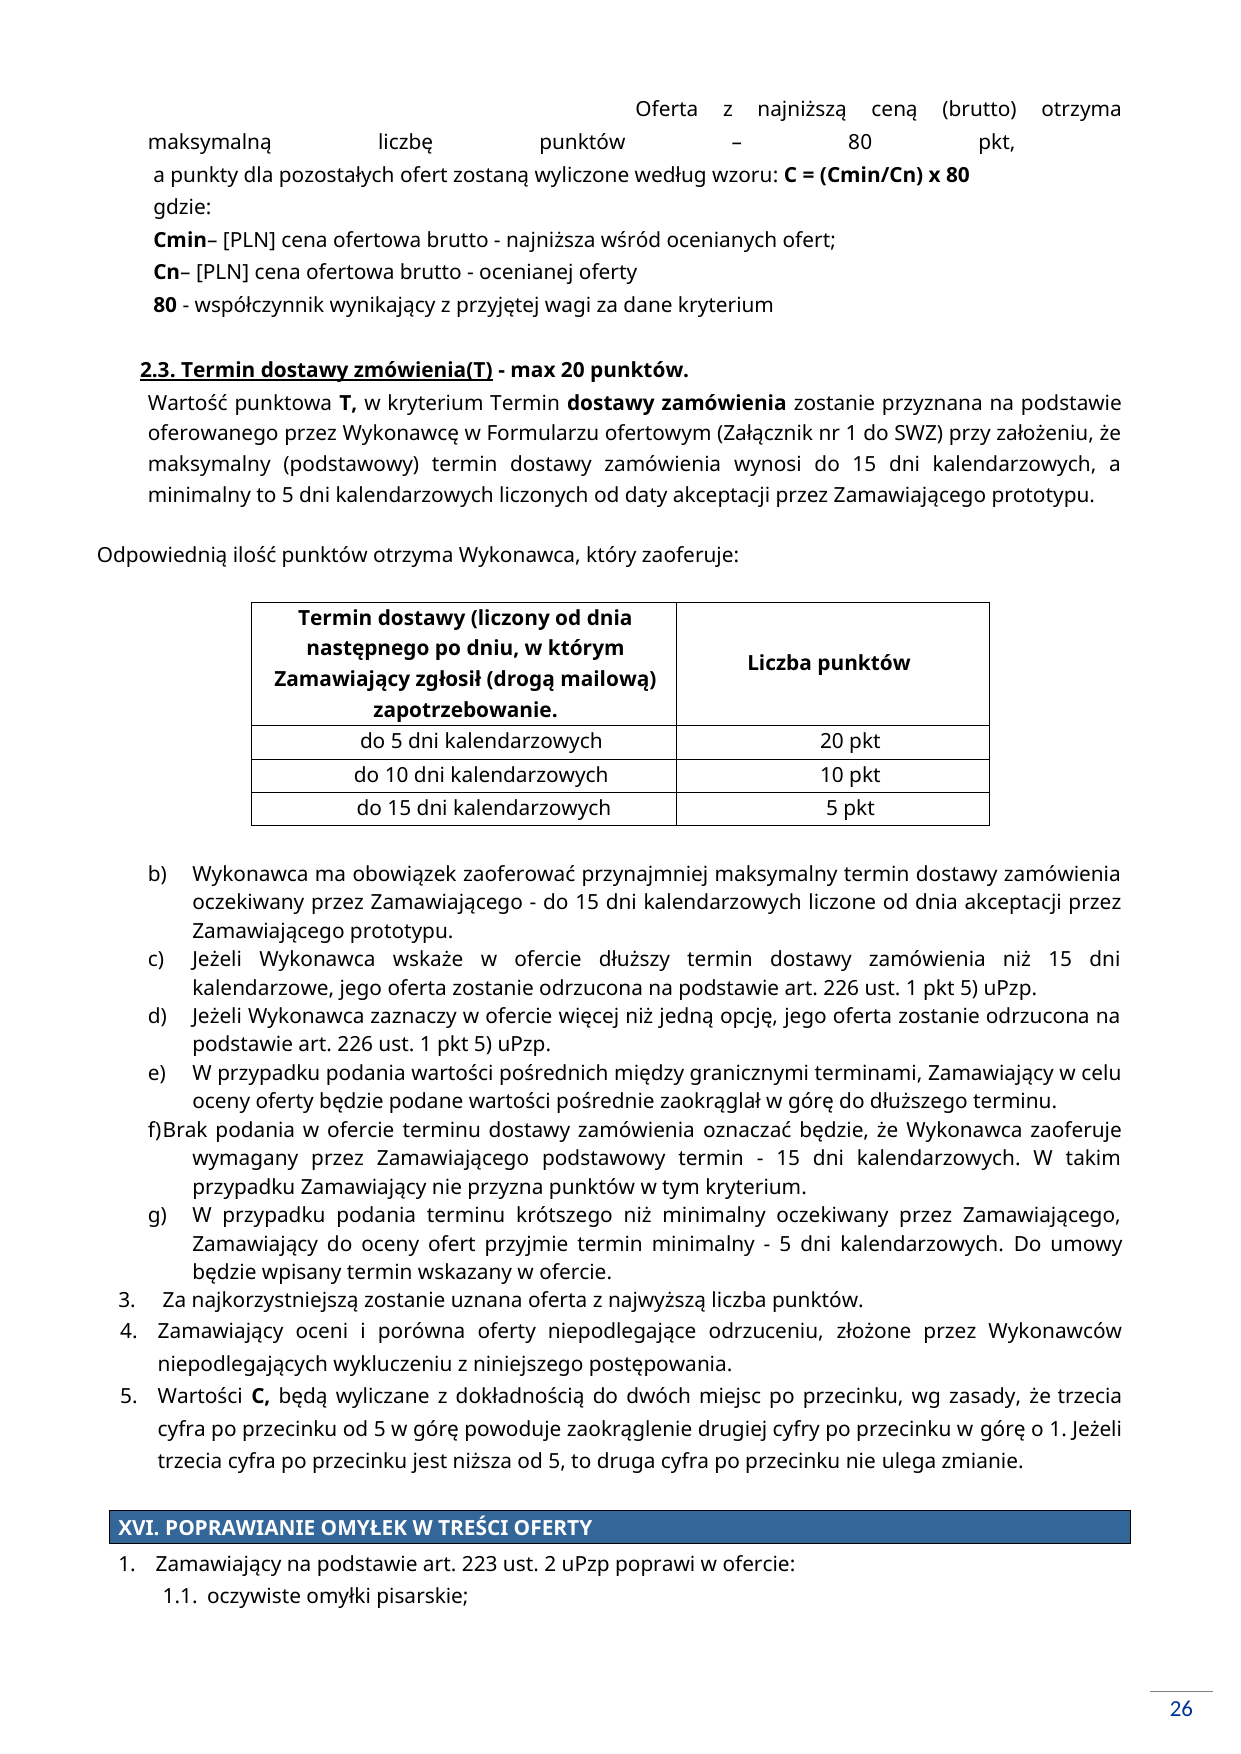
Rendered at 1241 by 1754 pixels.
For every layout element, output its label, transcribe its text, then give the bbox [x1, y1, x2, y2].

list Za najkorzystniejszą zostanie uznana oferta z najwyższą liczba punktów. [118, 1286, 1122, 1314]
list oczywiste omyłki pisarskie; [162, 1581, 1122, 1610]
table_cell do 10 dni kalendarzowych [252, 760, 676, 792]
list W przypadku podania terminu krótszego niż minimalny oczekiwany przez Zamawiającego, Zamawiający do oceny ofert przyjmie termin minimalny - 5 dni kalendarzowych. Do umowy będzie wpisany termin wskazany w ofercie. [148, 1200, 1122, 1286]
table_cell 5 pkt [677, 793, 989, 825]
list Wartość punktowa T, w kryterium Termin dostawy zamówienia zostanie przyznana na podstawie oferowanego przez Wykonawcę w Formularzu ofertowym (Załącznik nr 1 do SWZ) przy założeniu, że maksymalny (podstawowy) termin dostawy zamówienia wynosi do 15 dni kalendarzowych, a minimalny to 5 dni kalendarzowych liczonych od daty akceptacji przez Zamawiającego prototypu. [97, 388, 1122, 508]
text 80 - współczynnik wynikający z przyjętej wagi za dane kryterium [153, 290, 1122, 318]
subtitle XVI. POPRAWIANIE OMYŁEK W TREŚCI OFERTY [110, 1511, 1130, 1543]
text Cmin– [PLN] cena ofertowa brutto - najniższa wśród ocenianych ofert; [153, 225, 1122, 253]
table_cell do 5 dni kalendarzowych [252, 726, 676, 759]
text 2.3. Termin dostawy zmówienia(T) - max 20 punktów. [118, 355, 1122, 384]
table_cell 20 pkt [677, 726, 989, 759]
list W przypadku podania wartości pośrednich między granicznymi terminami, Zamawiający w celu oceny oferty będzie podane wartości pośrednie zaokrąglał w górę do dłuższego terminu. [148, 1058, 1122, 1115]
list Wykonawca ma obowiązek zaoferować przynajmniej maksymalny termin dostawy zamówienia oczekiwany przez Zamawiającego - do 15 dni kalendarzowych liczone od dnia akceptacji przez Zamawiającego prototypu. [148, 859, 1122, 944]
list Jeżeli Wykonawca zaznaczy w ofercie więcej niż jedną opcję, jego oferta zostanie odrzucona na podstawie art. 226 ust. 1 pkt 5) uPzp. [148, 1001, 1122, 1058]
list Jeżeli Wykonawca wskaże w ofercie dłuższy termin dostawy zamówienia niż 15 dni kalendarzowe, jego oferta zostanie odrzucona na podstawie art. 226 ust. 1 pkt 5) uPzp. [148, 944, 1122, 1001]
text Cn– [PLN] cena ofertowa brutto - ocenianej oferty [153, 257, 1122, 286]
table_cell 10 pkt [677, 760, 989, 792]
list Brak podania w ofercie terminu dostawy zamówienia oznaczać będzie, że Wykonawca zaoferuje wymagany przez Zamawiającego podstawowy termin - 15 dni kalendarzowych. W takim przypadku Zamawiający nie przyzna punktów w tym kryterium. [148, 1115, 1122, 1200]
list Zamawiający oceni i porówna oferty niepodlegające odrzuceniu, złożone przez Wykonawców niepodlegających wykluczeniu z niniejszego postępowania. [120, 1316, 1122, 1377]
list Oferta z najniższą ceną (brutto) otrzyma maksymalną liczbę punktów – 80 pkt, a punkty dla pozostałych ofert zostaną wyliczone według wzoru: C = (Cmin/Cn) x 80 [148, 94, 1122, 188]
list Wartości C, będą wyliczane z dokładnością do dwóch miejsc po przecinku, wg zasady, że trzecia cyfra po przecinku od 5 w górę powoduje zaokrąglenie drugiej cyfry po przecinku w górę o 1. Jeżeli trzecia cyfra po przecinku jest niższa od 5, to druga cyfra po przecinku nie ulega zmianie. [120, 1381, 1122, 1475]
table_header Termin dostawy (liczony od dnia następnego po dniu, w którym Zamawiający zgłosił (drogą mailową) zapotrzebowanie. [252, 603, 676, 725]
list Zamawiający na podstawie art. 223 ust. 2 uPzp poprawi w ofercie: [118, 1549, 1122, 1577]
list Odpowiednią ilość punktów otrzyma Wykonawca, który zaoferuje: [97, 541, 1122, 569]
table_cell do 15 dni kalendarzowych [252, 793, 676, 825]
table_header Liczba punktów [677, 603, 989, 725]
text gdzie: [153, 192, 1122, 221]
